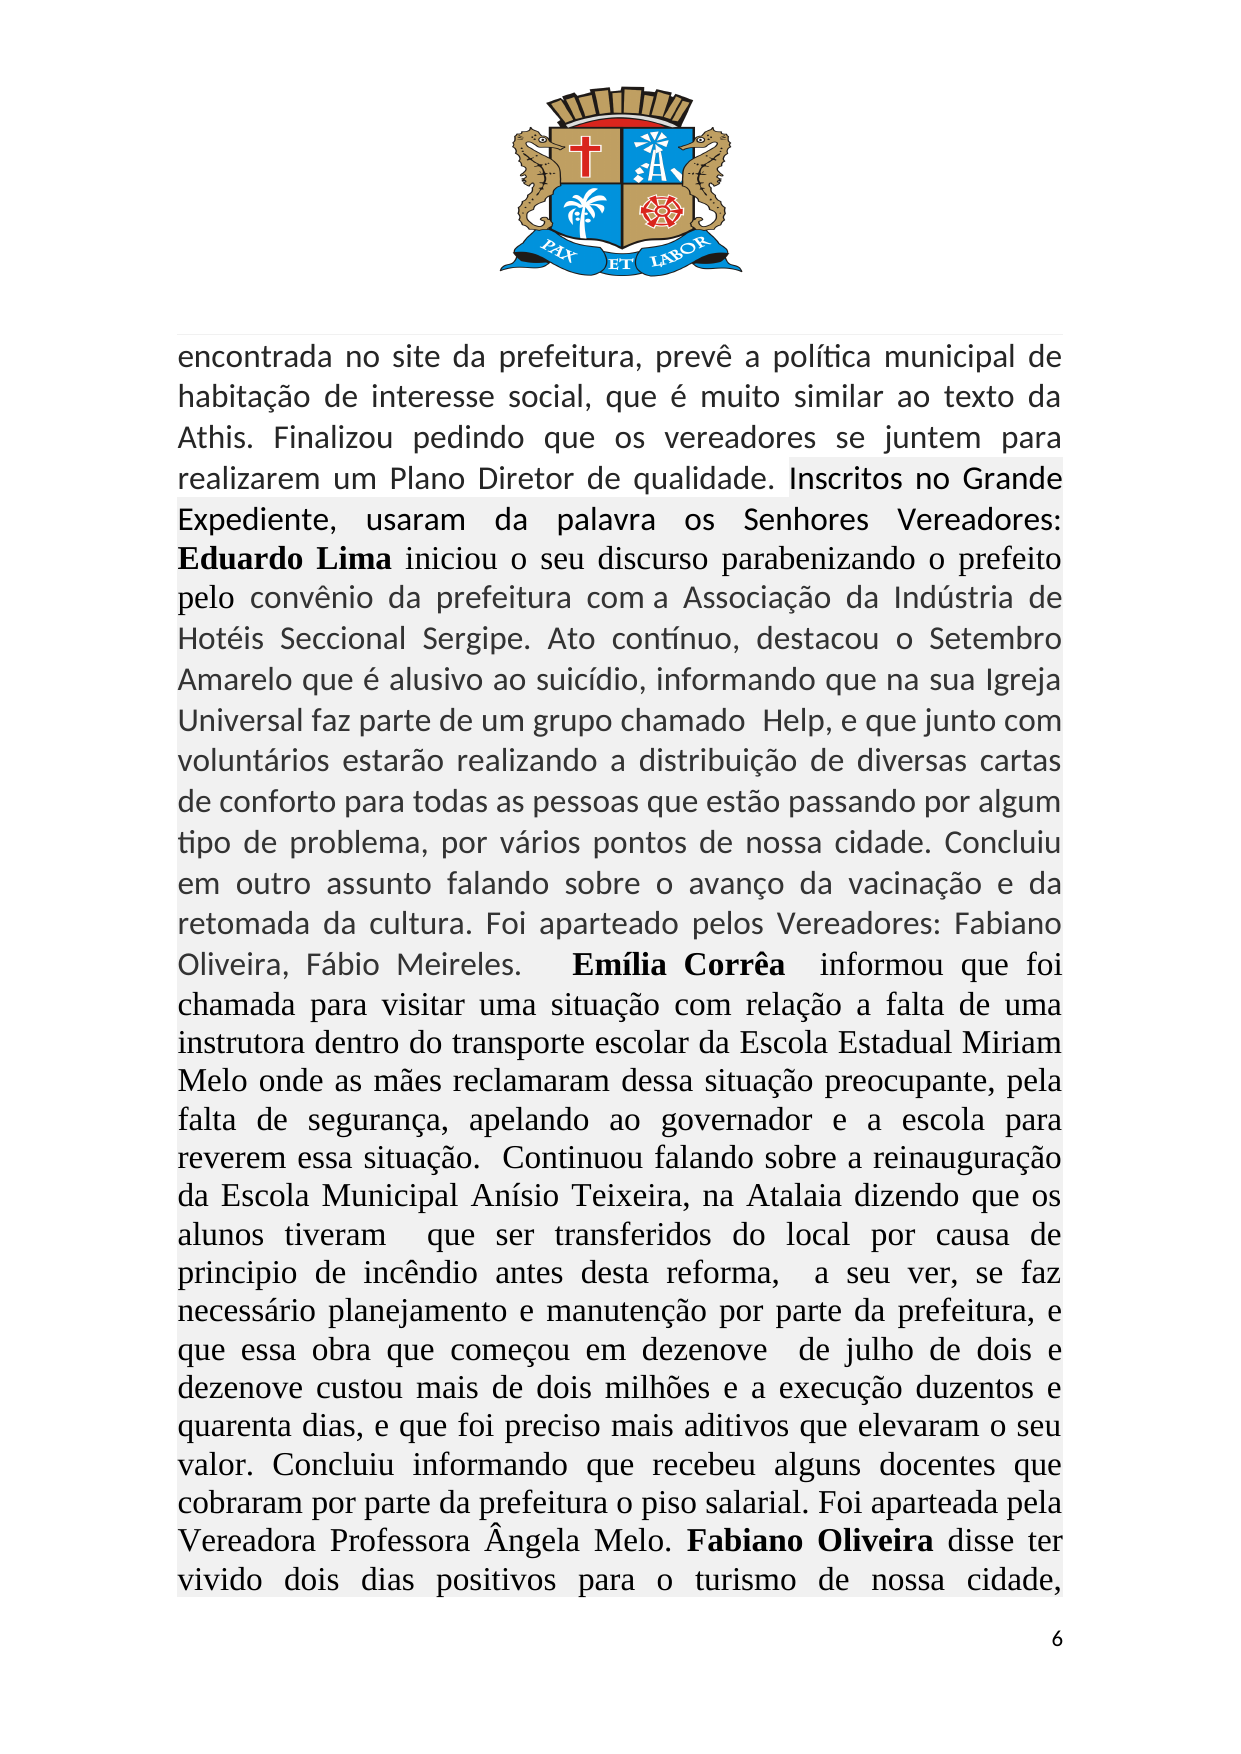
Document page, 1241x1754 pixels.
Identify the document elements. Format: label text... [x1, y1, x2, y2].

picture [488, 73, 753, 307]
